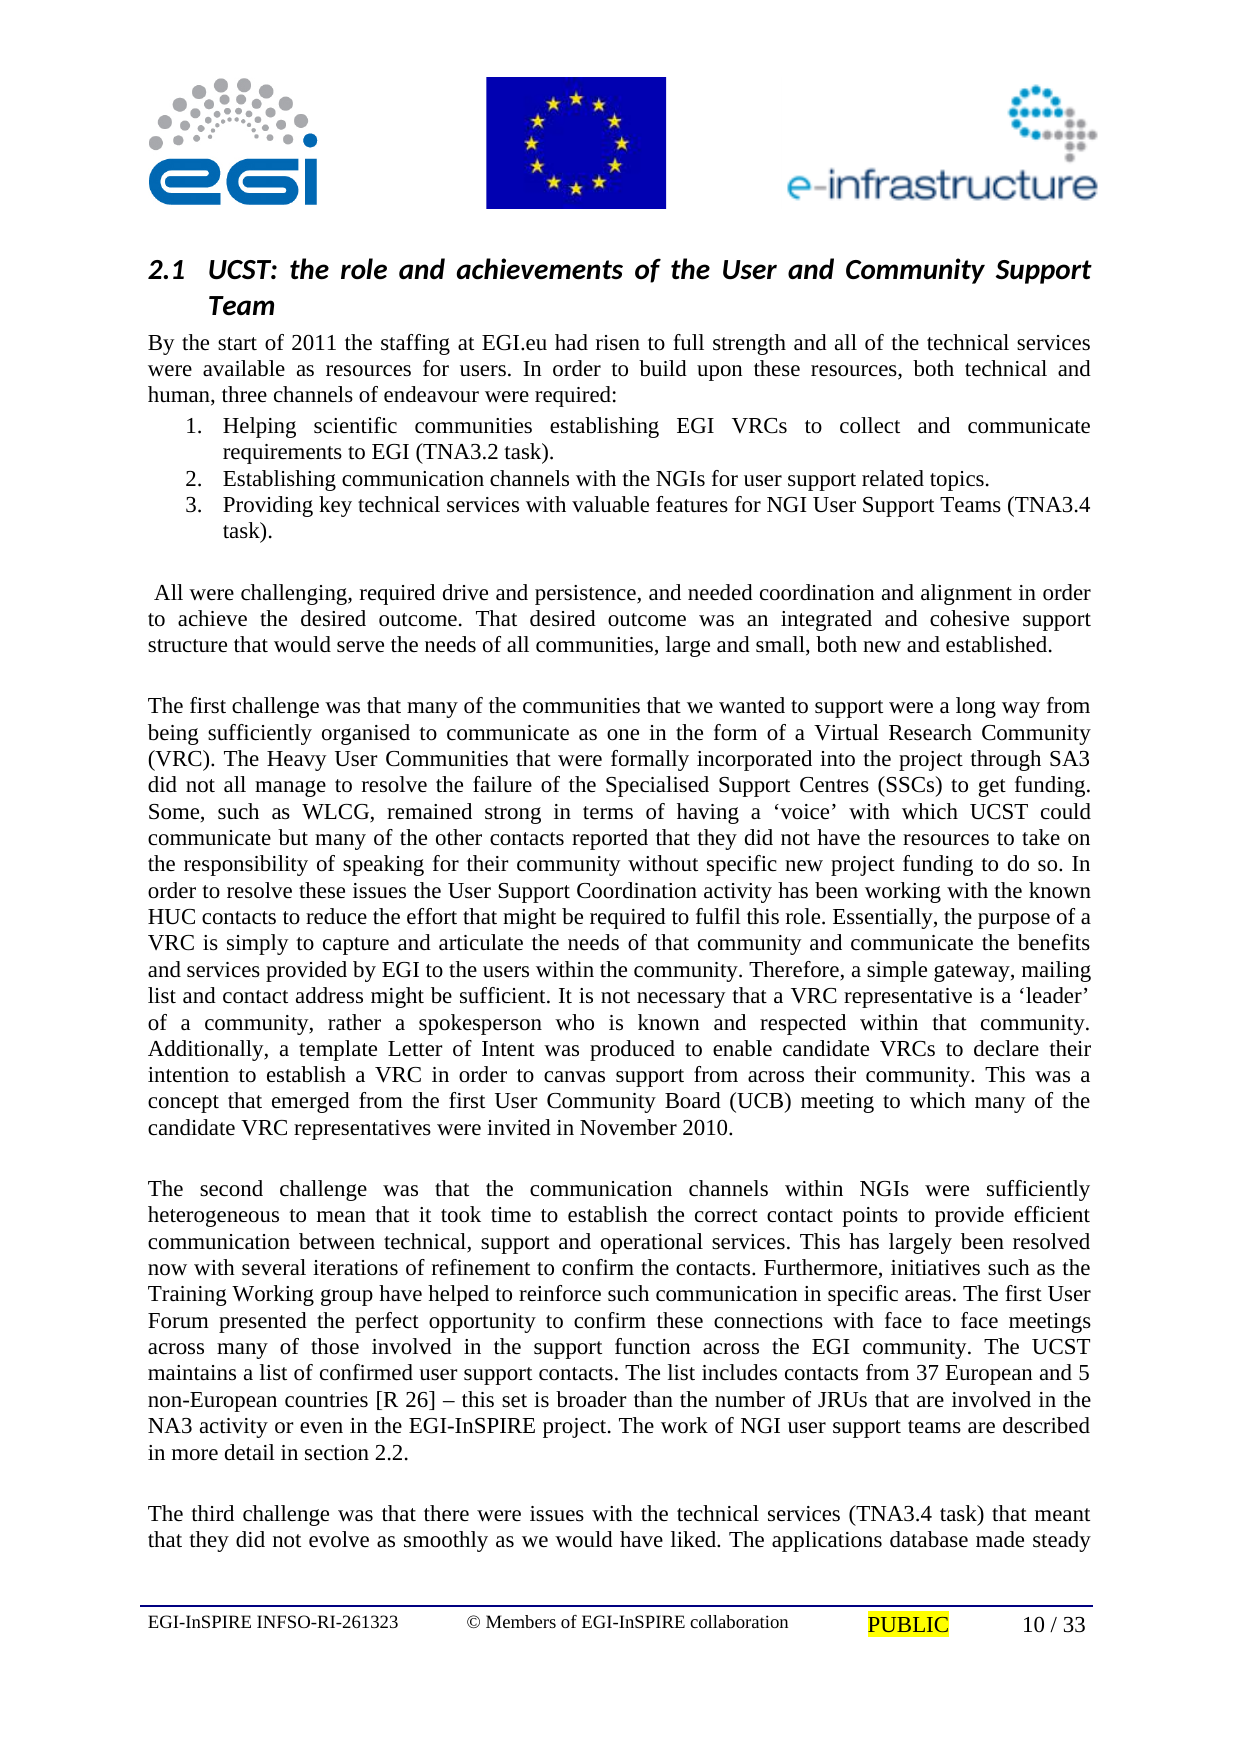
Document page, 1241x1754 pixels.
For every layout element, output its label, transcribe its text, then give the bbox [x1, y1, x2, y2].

list Establishing communication channels with the NGIs for user support related topics. [185, 465, 1092, 491]
list Helping scientific communities establishing EGI VRCs to collect and communicate requirements to EGI (TNA3.2 task). [185, 412, 1092, 465]
text All were challenging, required drive and persistence, and needed coordination and alignment in order to achieve the desired outcome. That desired outcome was an integrated and cohesive support structure that would serve the needs of all communities, large and small, both new and established. [148, 578, 1092, 658]
text By the start of 2011 the staffing at EGI.eu had risen to full strength and all of the technical services were available as resources for users. In order to build upon these resources, both technical and human, three channels of endeavour were required: [148, 329, 1092, 408]
subtitle UCST: the role and achievements of the User and Community Support Team [148, 251, 1092, 323]
text The second challenge was that the communication channels within NGIs were sufficiently heterogeneous to mean that it took time to establish the correct contact points to provide efficient communication between technical, support and operational services. This has largely been resolved now with several iterations of refinement to confirm the contacts. Furthermore, initiatives such as the Training Working group have helped to reinforce such communication in specific areas. The first User Forum presented the perfect opportunity to confirm these connections with face to face meetings across many of those involved in the support function across the EGI community. The UCST maintains a list of confirmed user support contacts. The list includes contacts from 37 European and 5 non-European countries [R 26] – this set is broader than the number of JRUs that are involved in the NA3 activity or even in the EGI-InSPIRE project. The work of NGI user support teams are described in more detail in section 2.2. [148, 1175, 1092, 1465]
picture [780, 77, 1106, 209]
text The first challenge was that many of the communities that we wanted to support were a long way from being sufficiently organised to communicate as one in the form of a Virtual Research Community (VRC). The Heavy User Communities that were formally incorporated into the project through SA3 did not all manage to resolve the failure of the Specialised Support Centres (SSCs) to get funding. Some, such as WLCG, remained strong in terms of having a ‘voice’ with which UCST could communicate but many of the other contacts reported that they did not have the resources to take on the responsibility of speaking for their community without specific new project funding to do so. In order to resolve these issues the User Support Coordination activity has been working with the known HUC contacts to reduce the effort that might be required to fulfil this role. Essentially, the purpose of a VRC is simply to capture and articulate the needs of that community and communicate the benefits and services provided by EGI to the users within the community. Therefore, a simple gateway, mailing list and contact address might be sufficient. It is not necessary that a VRC representative is a ‘leader’ of a community, rather a spokesperson who is known and respected within that community. Additionally, a template Letter of Intent was produced to enable candidate VRCs to declare their intention to establish a VRC in order to canvas support from across their community. This was a concept that emerged from the first User Community Board (UCB) meeting to which many of the candidate VRC representatives were invited in November 2010. [148, 692, 1092, 1140]
picture [486, 77, 667, 209]
list Providing key technical services with valuable features for NGI User Support Teams (TNA3.4 task). [185, 491, 1092, 544]
picture [147, 77, 319, 207]
